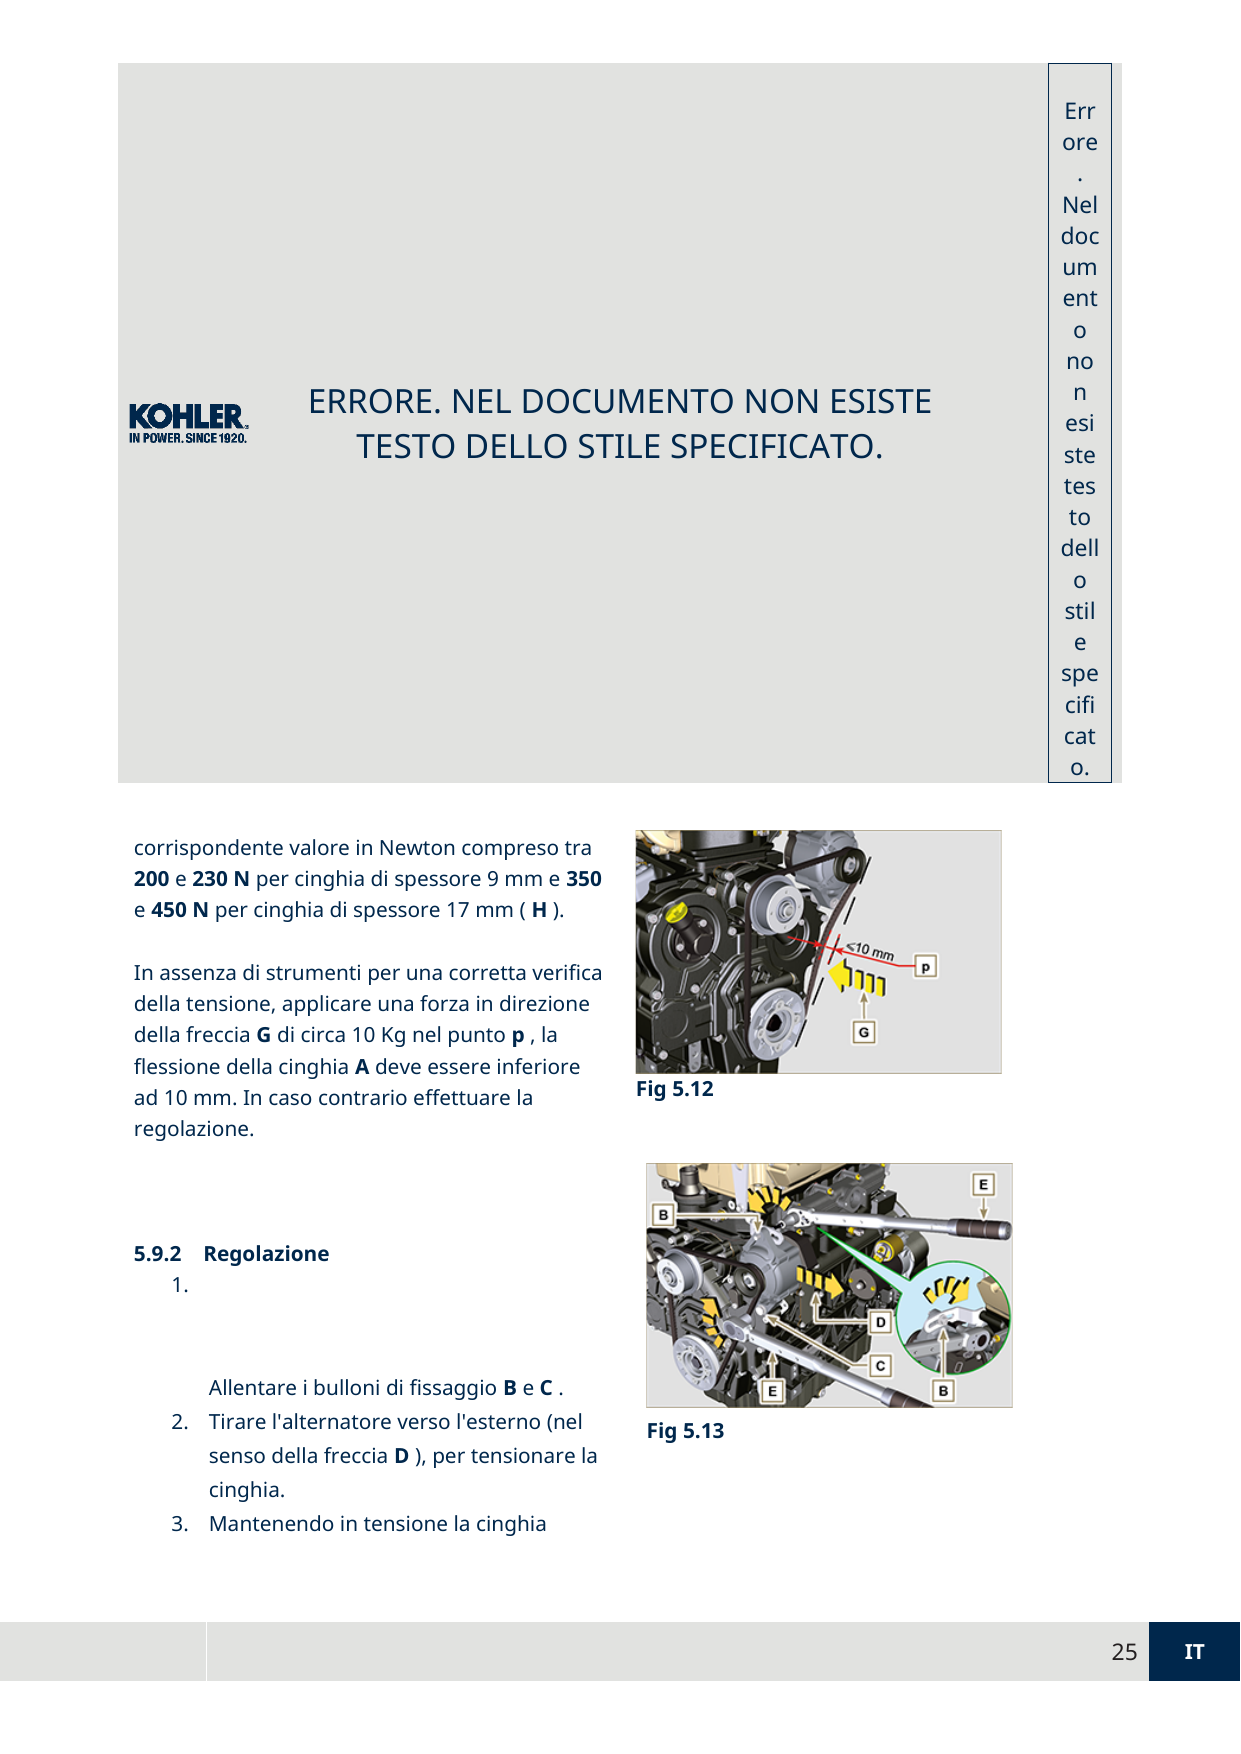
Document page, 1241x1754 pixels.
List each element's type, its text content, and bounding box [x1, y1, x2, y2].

picture [129, 403, 249, 443]
table_header Pericolo Per le avvertenze di sicurezza vedere Cap. 3 . 5.9.1 Controllo Controllare la stato della cinghia A ; nel caso fosse deteriorata o non integra sostituirla . Verificare che nel punto p il valore di tensione sia compreso tra 70 e 75 Hz per cinghia di spessore 9 mm e 80 e 85 Hz per cinghia di spessore 17 mm ( H ) con apposito strumento. Con lo strumento F (DENSO BTG-2) indicato in figura (o similari) è possibile verificare il corrispondente valore in Newton compreso tra 200 e 230 N per cinghia di spessore 9 mm e 350 e 450 N per cinghia di spessore 17 mm ( H ). In assenza di strumenti per una corretta verifica della tensione, applicare una forza in direzione della freccia G di circa 10 Kg nel punto p , la flessione della cinghia A deve essere inferiore ad 10 mm. In caso contrario effettuare la regolazione. 5.9.2 Regolazione Allentare i bulloni di fissaggio B e C . Tirare l'alternatore verso l'esterno (nel senso della freccia D ), per tensionare la cinghia. Mantenendo in tensione la cinghia stringere i bulloni B e C . Serrare in sequenza i bulloni B (coppia di serraggio a 25 Nm ) e C (coppia di serraggio a 69 Nm [filetto M10] - 40 Nm [filetto M8] ) con chiave dinamometrica E . Verificare che nel punto p il valore di tensione sia compreso tra 70 e 75 Hz per cinghia di spessore 9 mm e 80 e 85 Hz per cinghia di spessore 17 mm ( Fig. 5.10 ) ( H ) con apposito strumento. Con lo strumento F (DENSO BTG-2) indicato in figura (o similari) è possibile verificare il corrispondente valore in Newton compreso tra 200 e 230 N per cinghia di spessore 9 mm e 350 e 450 N per cinghia di spessore 17 mm ( H ). In assenza di strumenti per una corretta verifica della tensione, applicare una forza in direzione della freccia G di circa 10 Kg nel punto p , la flessione della cinghia A deve essere inferiore ad 10 mm. Dopo qualche minuto di funzionamento del motore lasciarlo raffreddare a temperatura ambiente e ripetere le operazioni 2 , 3 , 4 e 5 nel caso la tensione della cinghia risultasse fuori dai valori prescritti. NOTA: Rivolgersi ad una officina autorizzata KOHLER per la sostituzione. [118, 815, 620, 1553]
table_header Fig 5.10 Fig 5.11 Fig 5.12 Fig 5.13 [620, 815, 1122, 1553]
picture [635, 830, 1002, 1074]
picture [646, 1163, 1013, 1408]
